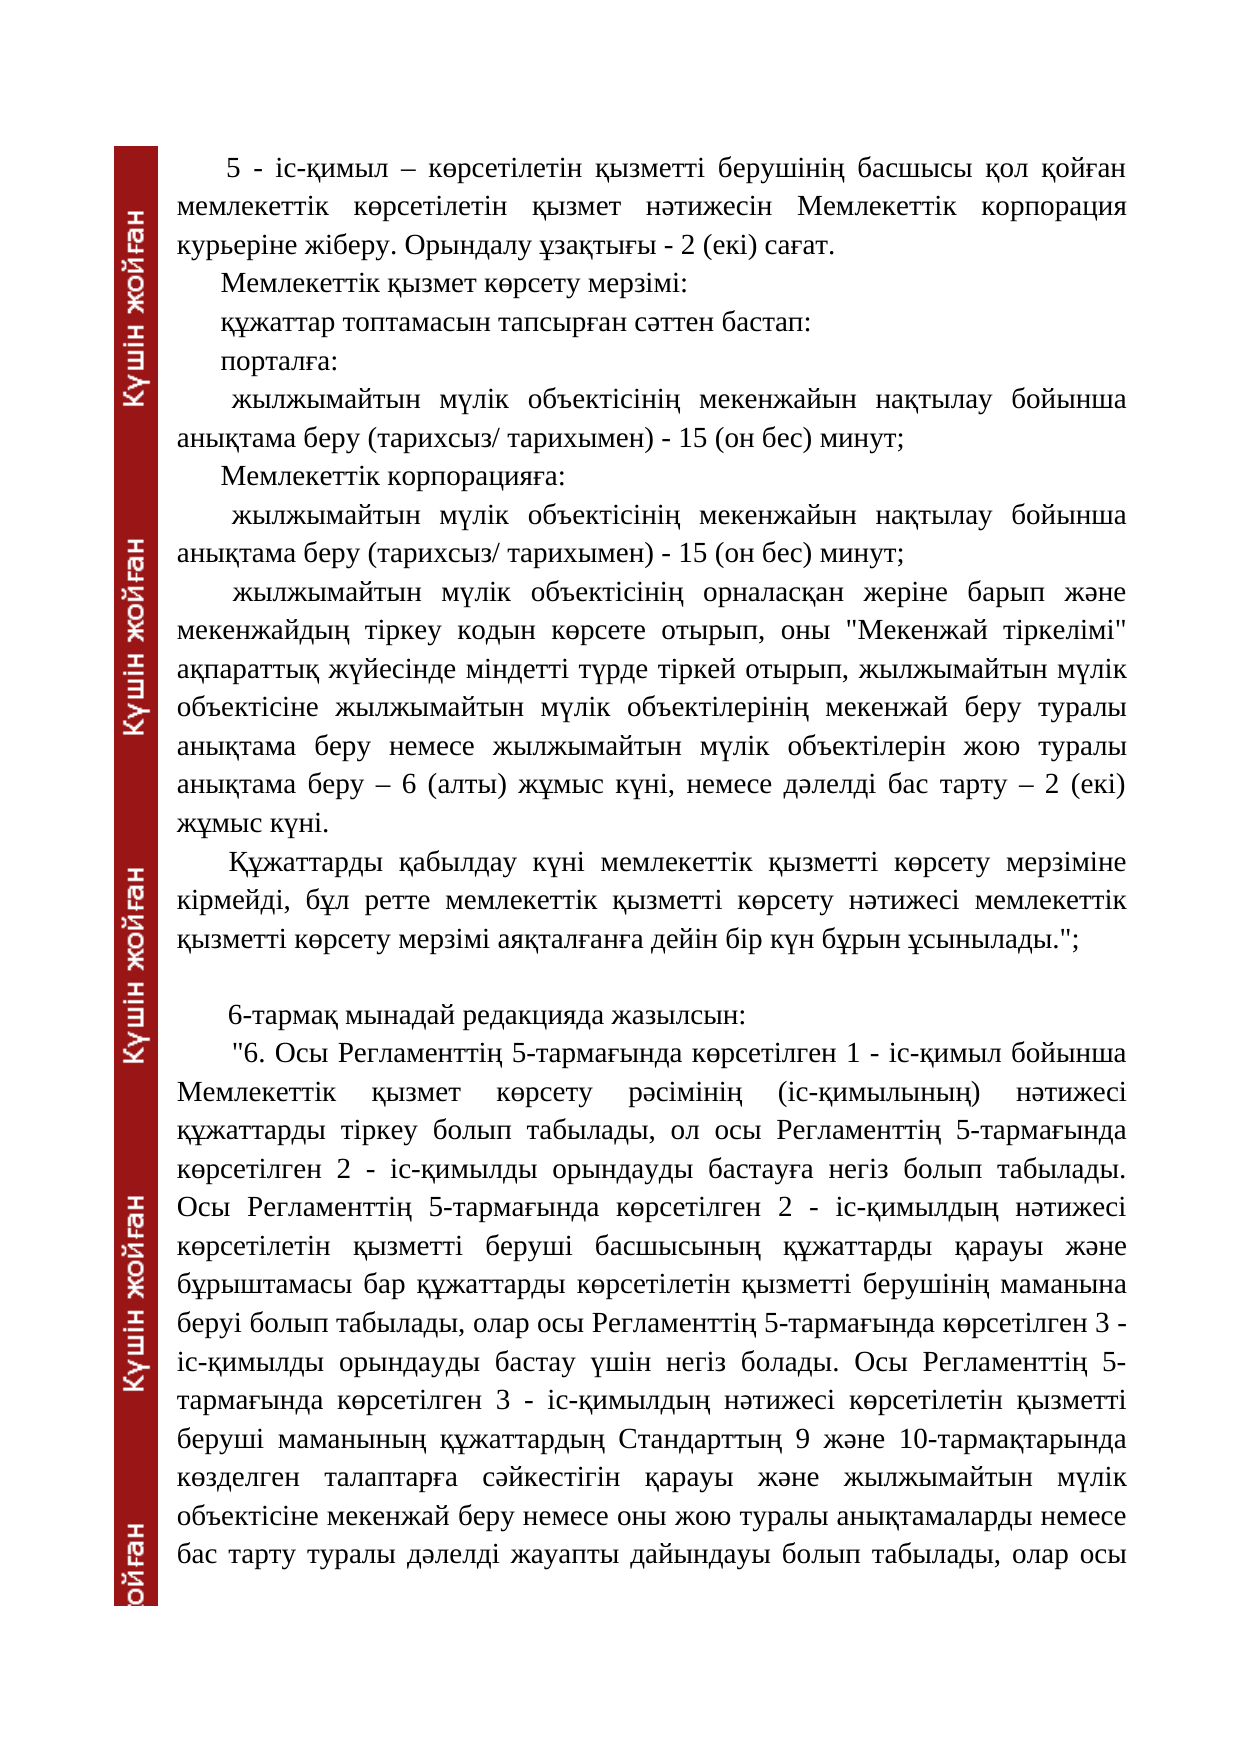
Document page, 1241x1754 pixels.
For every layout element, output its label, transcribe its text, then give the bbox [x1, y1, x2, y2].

text жылжымайтын мүлік объектісінің мекенжайын нақтылау бойынша анықтама беру (тарихсыз/ тарихымен) - 15 (он бес) минут; [112, 381, 1128, 453]
picture [114, 839, 158, 844]
text порталға: [112, 343, 1128, 376]
text құжаттар топтамасын тапсырған сәттен бастап: [112, 304, 1128, 338]
picture [114, 492, 158, 497]
picture [114, 954, 158, 997]
text 5 - іс-қимыл – көрсетілетін қызметті берушінің басшысы қол қойған мемлекеттік көрсетілетін қызмет нәтижесін Мемлекеттік корпорация курьеріне жіберу. Орындалу ұзақтығы - 2 (екі) сағат. [112, 150, 1128, 261]
picture [114, 453, 158, 458]
picture [114, 1570, 158, 1606]
text Мемлекеттік корпорацияға: [112, 458, 1128, 492]
picture [114, 1030, 158, 1035]
picture [114, 146, 158, 150]
text жылжымайтын мүлік объектісінің орналасқан жеріне барып және мекенжайдың тіркеу кодын көрсете отырып, оны "Мекенжай тіркелімі" ақпараттық жүйесінде міндетті түрде тіркей отырып, жылжымайтын мүлік объектісіне жылжымайтын мүлік объектілерінің мекенжай беру туралы анықтама беру немесе жылжымайтын мүлік объектілерін жою туралы анықтама беру – 6 (алты) жұмыс күні, немесе дәлелді бас тарту – 2 (екі) жұмыс күні. [112, 574, 1128, 839]
picture [114, 299, 158, 304]
text Мемлекеттік қызмет көрсету мерзімі: [112, 266, 1128, 299]
text 6-тармақ мынадай редакцияда жазылсын: [112, 997, 1128, 1030]
picture [114, 261, 158, 266]
picture [114, 376, 158, 381]
text Құжаттарды қабылдау күні мемлекеттік қызметті көрсету мерзіміне кірмейді, бұл ретте мемлекеттік қызметті көрсету нәтижесі мемлекеттік қызметті көрсету мерзімі аяқталғанға дейін бір күн бұрын ұсынылады."; [112, 844, 1128, 954]
picture [114, 338, 158, 343]
picture [114, 569, 158, 574]
text жылжымайтын мүлік объектісінің мекенжайын нақтылау бойынша анықтама беру (тарихсыз/ тарихымен) - 15 (он бес) минут; [112, 497, 1128, 569]
